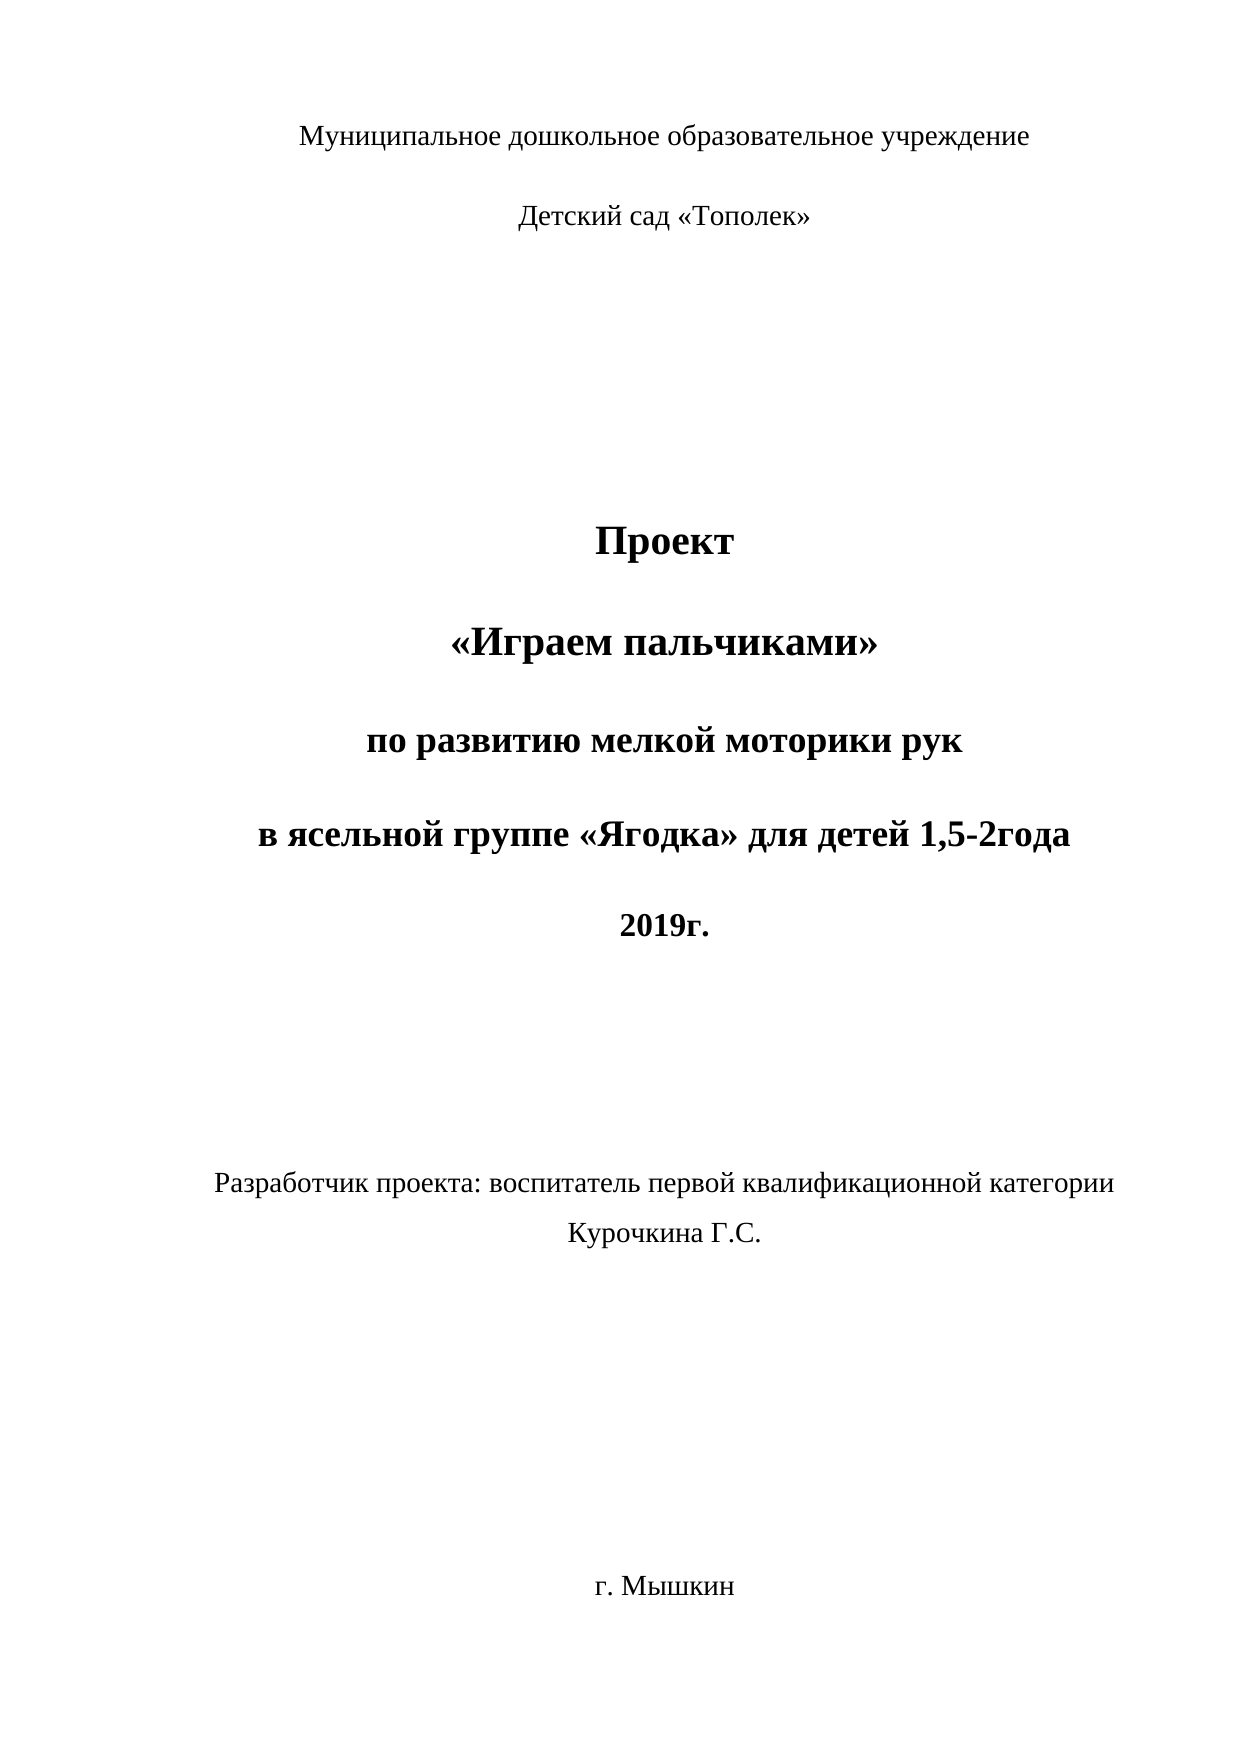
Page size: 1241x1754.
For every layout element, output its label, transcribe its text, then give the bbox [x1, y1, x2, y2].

text Детский сад «Тополек» [177, 198, 1152, 231]
text Разработчик проекта: воспитатель первой квалификационной категории Курочкина Г.С. [177, 1165, 1152, 1249]
text в ясельной группе «Ягодка» для детей 1,5-2года [177, 811, 1152, 854]
text Проект [177, 516, 1152, 563]
text 2019г. [177, 905, 1152, 944]
text г. Мышкин [177, 1568, 1152, 1602]
text «Играем пальчиками» [177, 617, 1152, 664]
text Муниципальное дошкольное образовательное учреждение [177, 118, 1152, 152]
text по развитию мелкой моторики рук [177, 718, 1152, 761]
